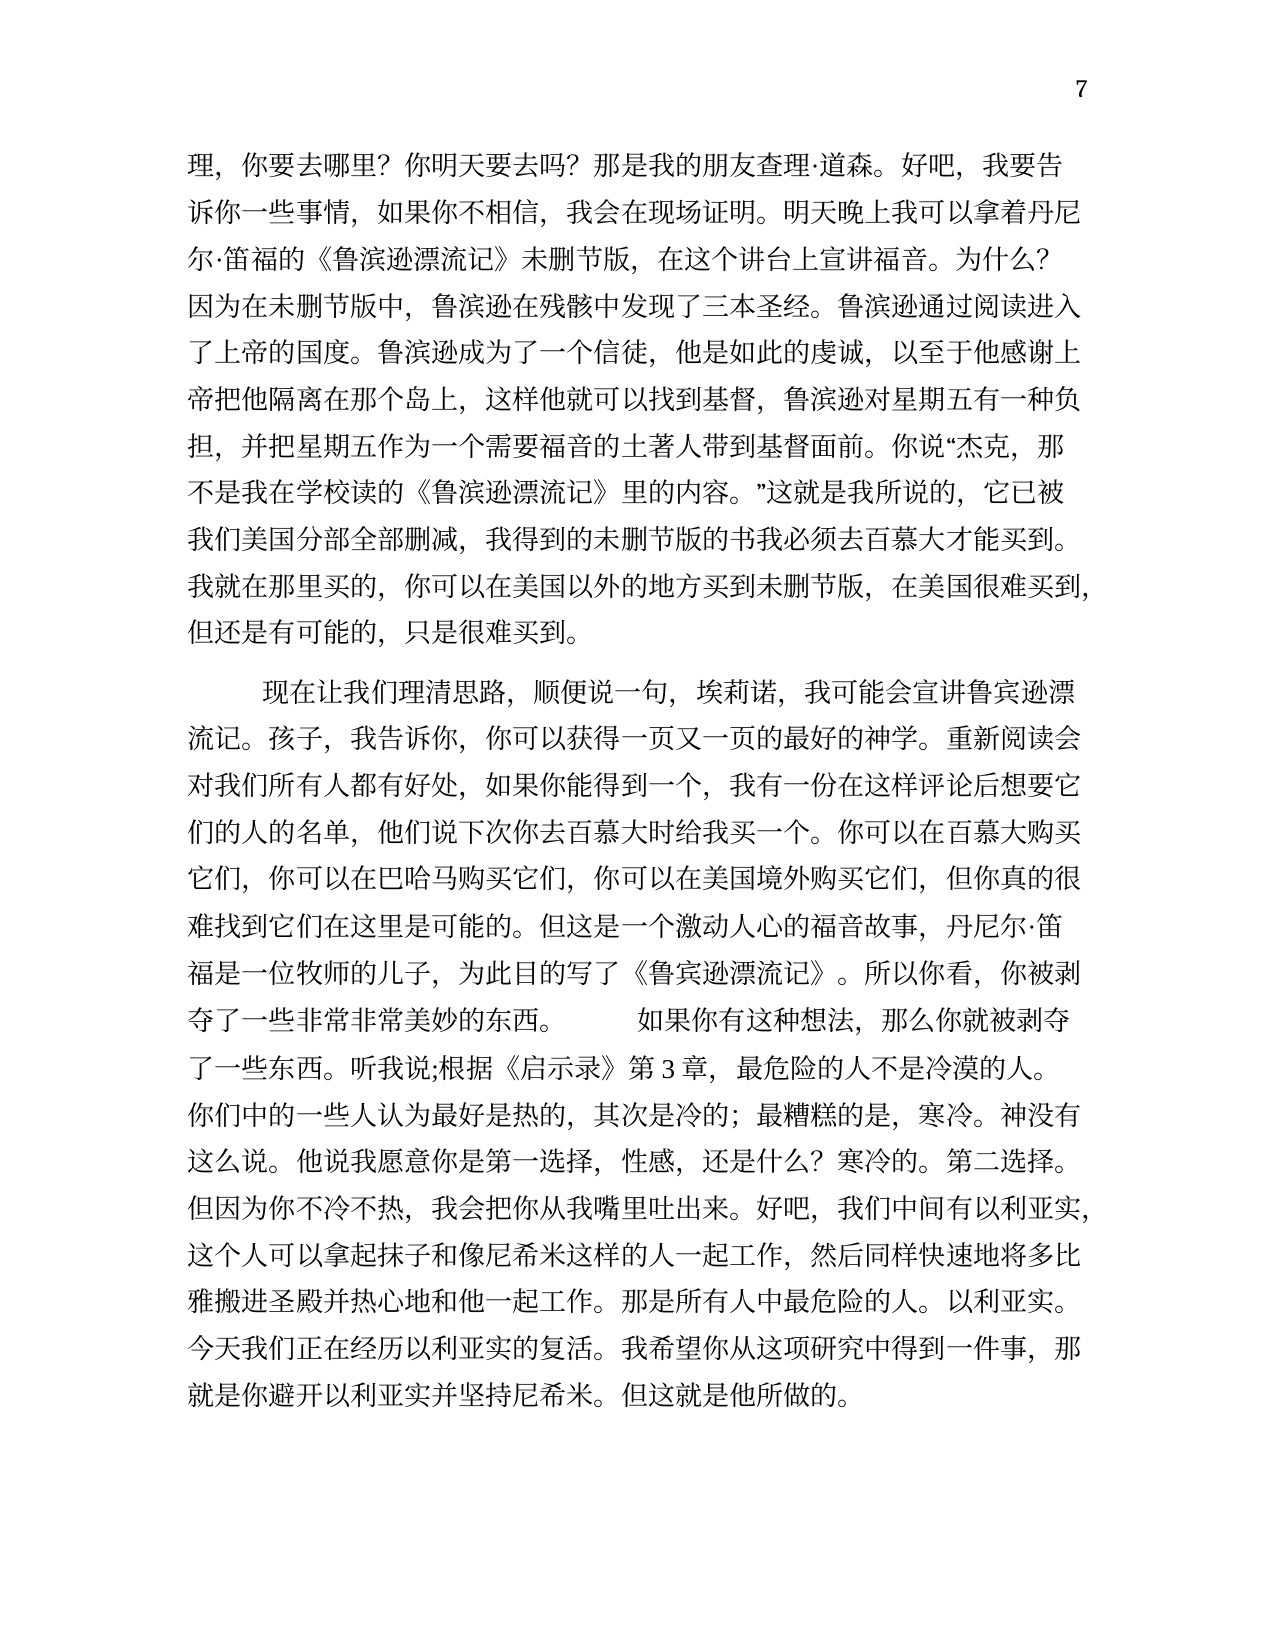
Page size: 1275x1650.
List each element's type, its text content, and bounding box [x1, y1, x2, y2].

text 现在让我们理清思路，顺便说一句，埃莉诺，我可能会宣讲鲁宾逊漂流记。孩子，我告诉你，你可以获得一页又一页的最好的神学。重新阅读会对我们所有人都有好处，如果你能得到一个，我有一份在这样评论后想要它们的人的名单，他们说下次你去百慕大时给我买一个。你可以在百慕大购买它们，你可以在巴哈马购买它们，你可以在美国境外购买它们，但你真的很难找到它们在这里是可能的。但这是一个激动人心的福音故事，丹尼尔·笛福是一位牧师的儿子，为此目的写了《鲁宾逊漂流记》。所以你看，你被剥夺了一些非常非常美妙的东西。 如果你有这种想法，那么你就被剥夺了一些东西。听我说;根据《启示录》第 3 章，最危险的人不是冷漠的人。你们中的一些人认为最好是热的，其次是冷的；最糟糕的是，寒冷。神没有这么说。他说我愿意你是第一选择，性感，还是什么？寒冷的。第二选择。但因为你不冷不热，我会把你从我嘴里吐出来。好吧，我们中间有以利亚实，这个人可以拿起抹子和像尼希米这样的人一起工作，然后同样快速地将多比雅搬进圣殿并热心地和他一起工作。那是所有人中最危险的人。以利亚实。今天我们正在经历以利亚实的复活。我希望你从这项研究中得到一件事，那就是你避开以利亚实并坚持尼希米。但这就是他所做的。 [187, 678, 1087, 1412]
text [187, 150, 1087, 650]
